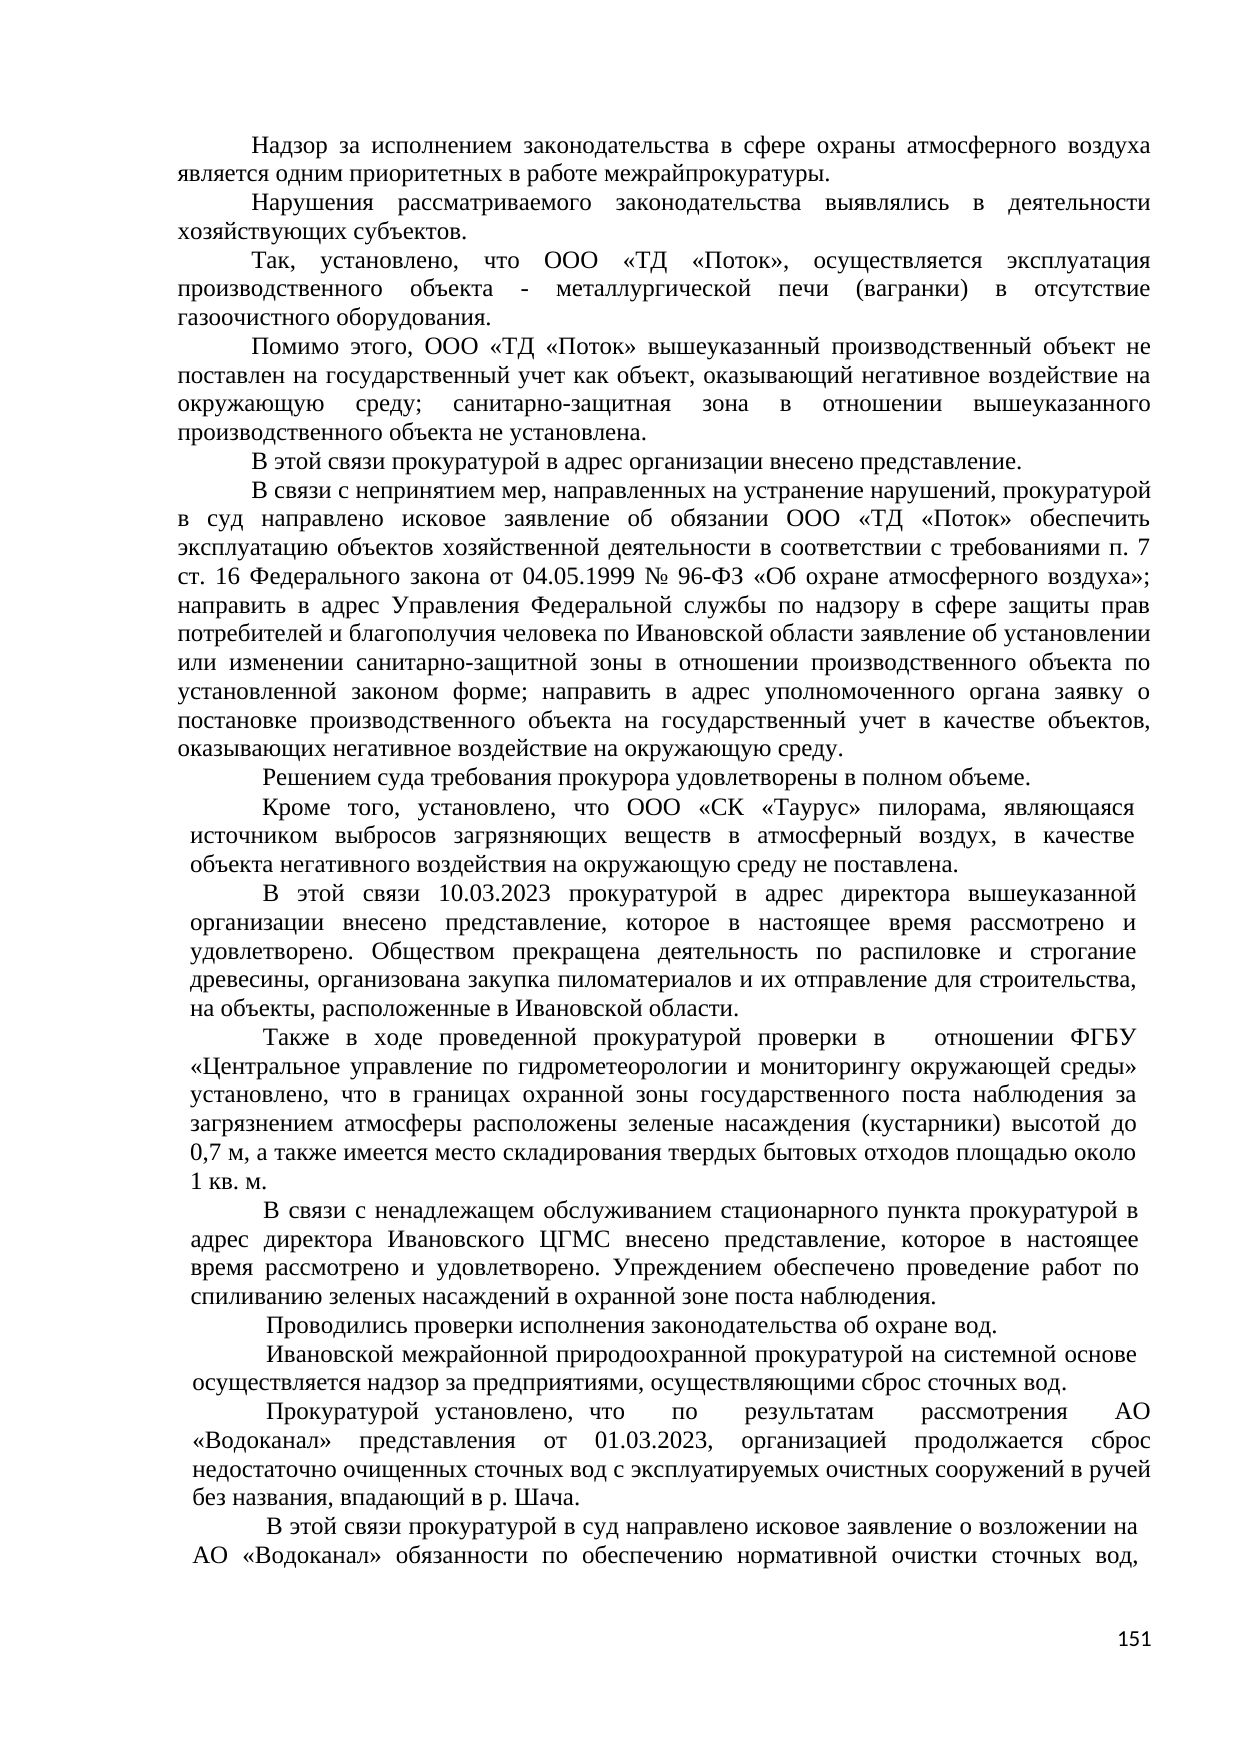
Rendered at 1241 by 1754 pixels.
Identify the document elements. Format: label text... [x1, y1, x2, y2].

text Прокуратурой установлено, что по результатам рассмотрения AO «Водоканал» представления от 01.03.2023, организацией продолжается сброс недостаточно очищенных сточных вод с эксплуатируемых очистных сооружений в ручей без названия, впадающий в р. Шача. [192, 1396, 1152, 1511]
text Проводились проверки исполнения законодательства об охране вод. [192, 1310, 1152, 1339]
text Также в ходе проведенной прокуратурой проверки в отношении ФГБУ «Центральное управление по гидрометеорологии и мониторингу окружающей среды» установлено, что в границах охранной зоны государственного поста наблюдения за загрязнением атмосферы расположены зеленые насаждения (кустарники) высотой до 0,7 м, а также имеется место складирования твердых бытовых отходов площадью около 1 кв. м. [190, 1022, 1137, 1194]
text В этой связи 10.03.2023 прокуратурой в адрес директора вышеуказанной организации внесено представление, которое в настоящее время рассмотрено и удовлетворено. Обществом прекращена деятельность по распиловке и строгание древесины, организована закупка пиломатериалов и их отправление для строительства, на объекты, расположенные в Ивановской области. [190, 878, 1137, 1022]
text Кроме того, установлено, что ООО «СК «Taypyc» пилорама, являющаяся источником выбросов загрязняющих веществ в атмосферный воздух, в качестве объекта негативного воздействия на окружающую среду не поставлена. [190, 792, 1136, 878]
text Помимо этого, ООО «ТД «Поток» вышеуказанный производственный объект не поставлен на государственный учет как объект, оказывающий негативное воздействие на окружающую среду; санитарно-защитная зона в отношении вышеуказанного производственного объекта не установлена. [177, 331, 1152, 446]
text В связи с непринятием мер, направленных на устранение нарушений, прокуратурой в суд направлено исковое заявление об обязании ООО «ТД «Поток» обеспечить эксплуатацию объектов хозяйственной деятельности в соответствии с требованиями п. 7 ст. 16 Федерального закона от 04.05.1999 № 96-ФЗ «Об охране атмосферного воздуха»; направить в адрес Управления Федеральной службы по надзору в сфере защиты прав потребителей и благополучия человека по Ивановской области заявление об установлении или изменении санитарно-защитной зоны в отношении производственного объекта по установленной законом форме; направить в адрес уполномоченного органа заявку о постановке производственного объекта на государственный учет в качестве объектов, оказывающих негативное воздействие на окружающую среду. [177, 475, 1152, 762]
text Так, установлено, что ООО «ТД «Поток», осуществляется эксплуатация производственного объекта - металлургической печи (вагранки) в отсутствие газоочистного оборудования. [177, 245, 1152, 331]
text Решением суда требования прокурора удовлетворены в полном объеме. [262, 762, 1152, 791]
text Нарушения рассматриваемого законодательства выявлялись в деятельности хозяйствующих субъектов. [177, 187, 1152, 245]
text Надзор за исполнением законодательства в сфере охраны атмосферного воздуха является одним приоритетных в работе межрайпрокуратуры. [177, 130, 1152, 187]
text В связи с ненадлежащем обслуживанием стационарного пункта прокуратурой в адрес директора Ивановского ЦГМС внесено представление, которое в настоящее время рассмотрено и удовлетворено. Упреждением обеспечено проведение работ по спиливанию зеленых насаждений в охранной зоне поста наблюдения. [190, 1195, 1139, 1310]
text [192, 1511, 1139, 1569]
text Ивановской межрайонной природоохранной прокуратурой на системной основе осуществляется надзор за предприятиями, осуществляющими сброс сточных вод. [192, 1339, 1137, 1396]
text В этой связи прокуратурой в адрес организации внесено представление. [177, 446, 1152, 475]
